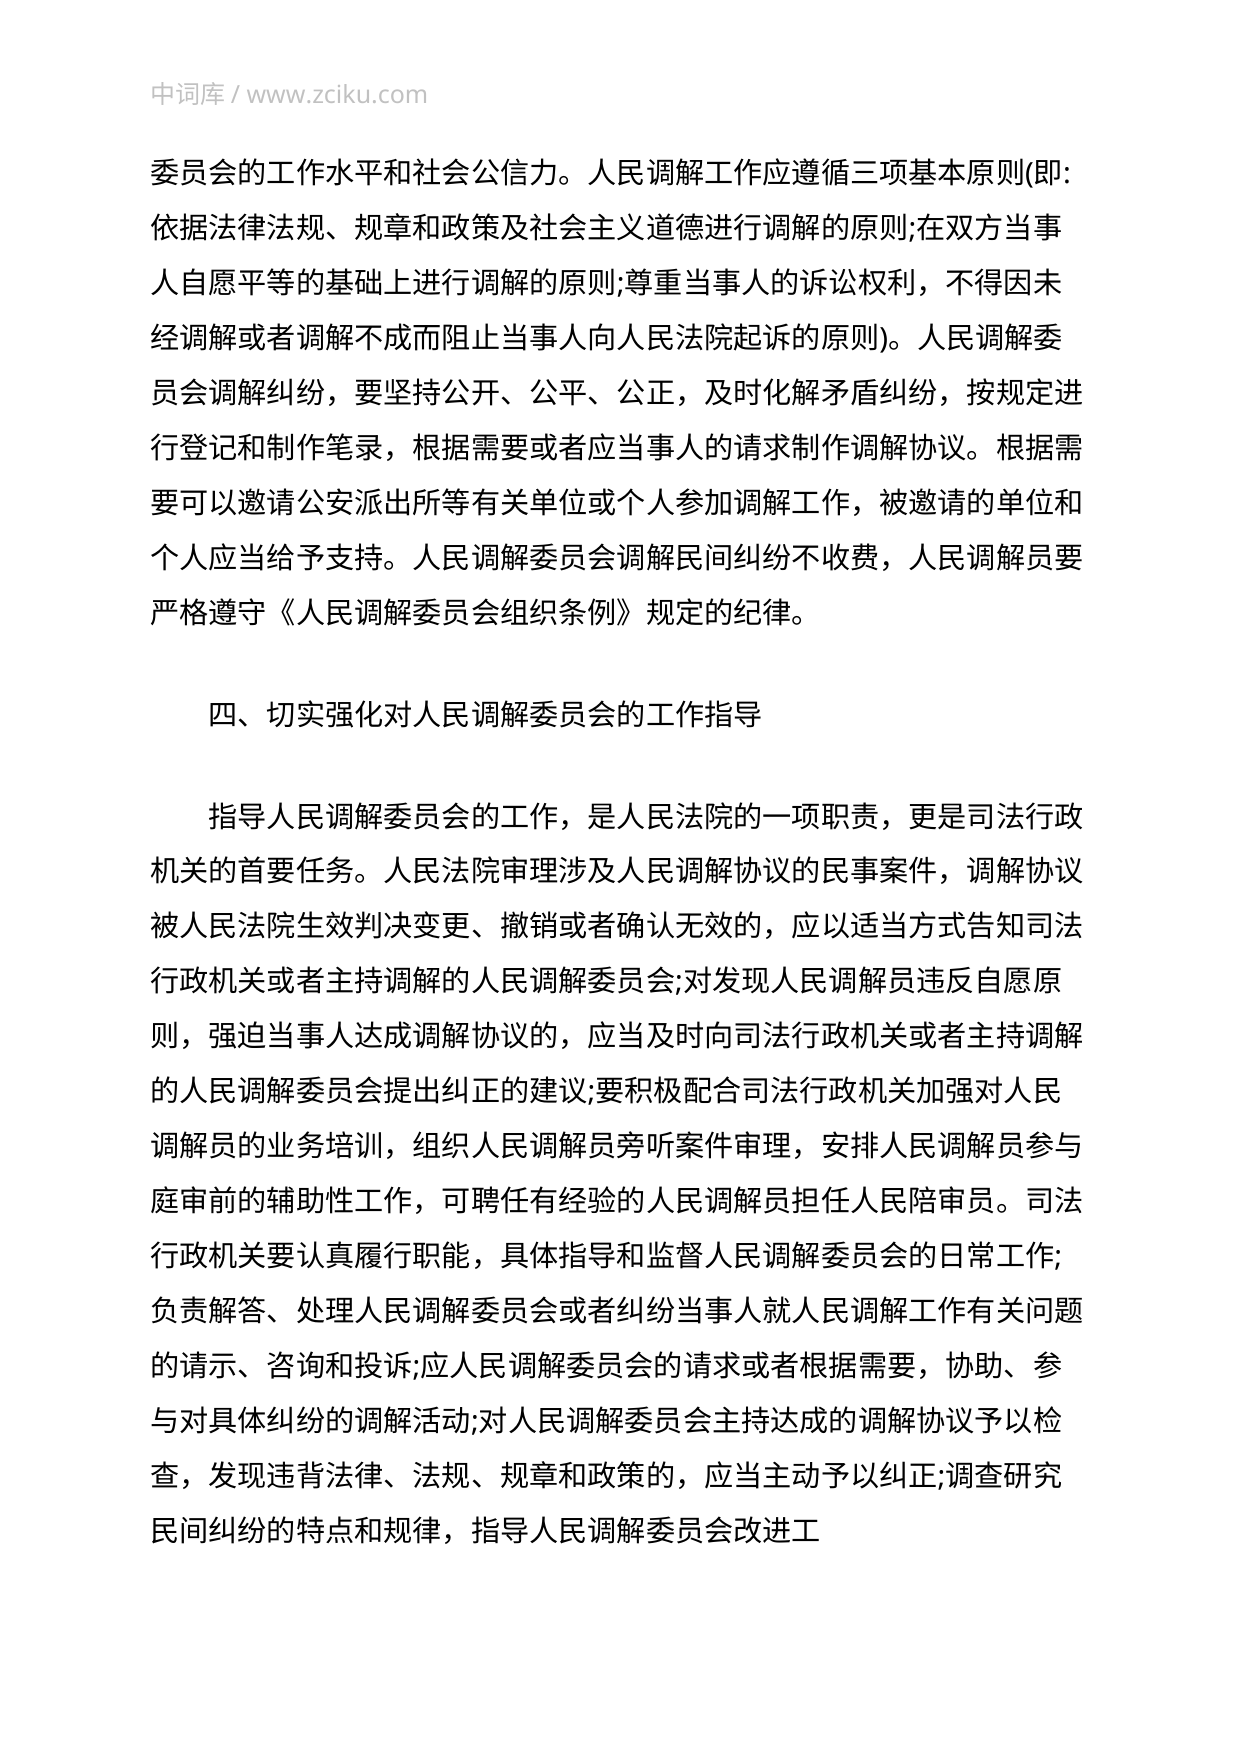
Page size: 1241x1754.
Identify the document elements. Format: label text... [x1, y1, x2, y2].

text 四、切实强化对人民调解委员会的工作指导 [150, 691, 1090, 734]
text 指导人民调解委员会的工作，是人民法院的一项职责，更是司法行政机关的首要任务。人民法院审理涉及人民调解协议的民事案件，调解协议被人民法院生效判决变更、撤销或者确认无效的，应以适当方式告知司法行政机关或者主持调解的人民调解委员会;对发现人民调解员违反自愿原则，强迫当事人达成调解协议的，应当及时向司法行政机关或者主持调解的人民调解委员会提出纠正的建议;要积极配合司法行政机关加强对人民调解员的业务培训，组织人民调解员旁听案件审理，安排人民调解员参与庭审前的辅助性工作，可聘任有经验的人民调解员担任人民陪审员。司法行政机关要认真履行职能，具体指导和监督人民调解委员会的日常工作;负责解答、处理人民调解委员会或者纠纷当事人就人民调解工作有关问题的请示、咨询和投诉;应人民调解委员会的请求或者根据需要，协助、参与对具体纠纷的调解活动;对人民调解委员会主持达成的调解协议予以检查，发现违背法律、法规、规章和政策的，应当主动予以纠正;调查研究民间纠纷的特点和规律，指导人民调解委员会改进工 [150, 793, 1090, 1550]
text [150, 150, 1090, 632]
